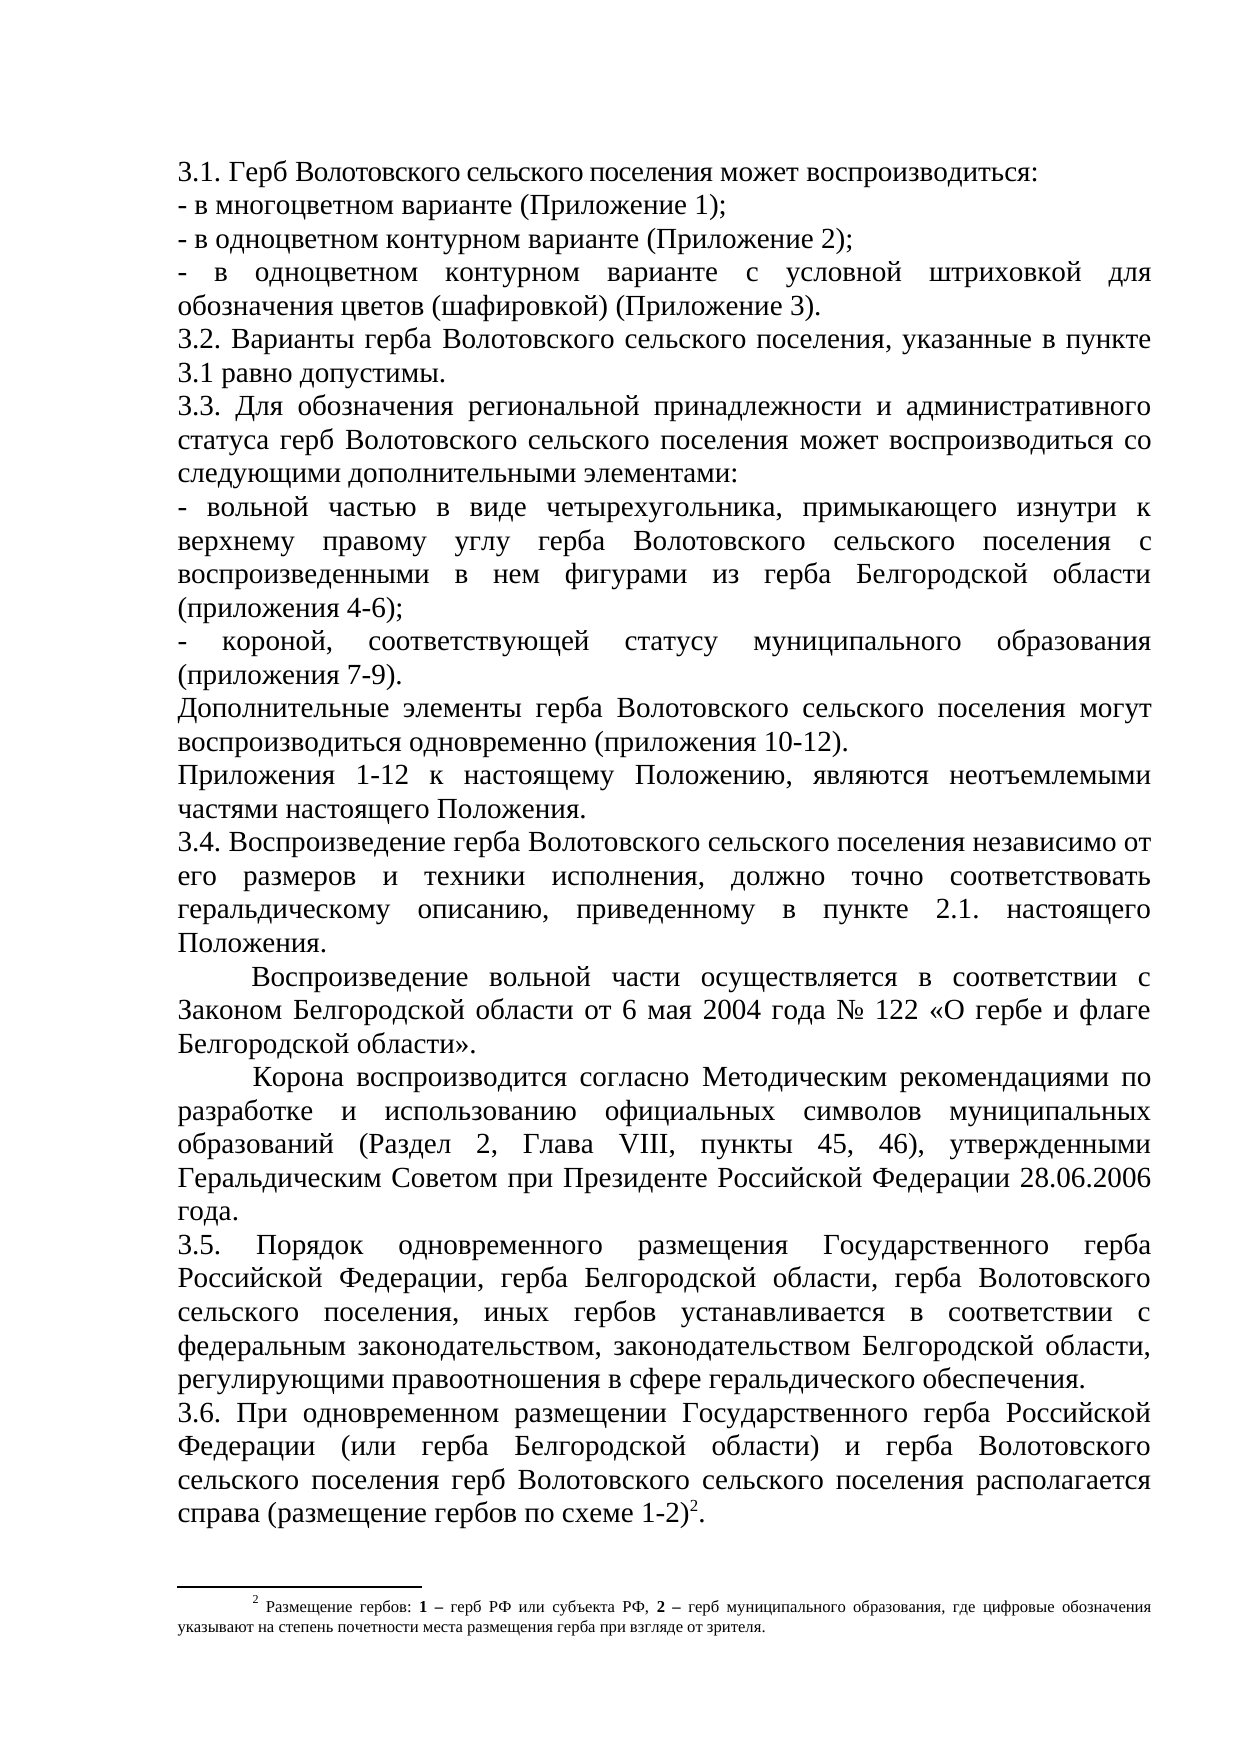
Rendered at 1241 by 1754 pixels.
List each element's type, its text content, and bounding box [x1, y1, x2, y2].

text - в одноцветном контурном варианте (Приложение 2); [177, 221, 1152, 254]
text 3.1. Герб Волотовского сельского поселения может воспроизводиться: [177, 154, 1152, 187]
text Приложения 1-12 к настоящему Положению, являются неотъемлемыми частями настоящего Положения. [177, 757, 1152, 824]
text 3.4. Воспроизведение герба Волотовского сельского поселения независимо от его размеров и техники исполнения, должно точно соответствовать геральдическому описанию, приведенному в пункте 2.1. настоящего Положения. [177, 824, 1152, 959]
text 3.5. Порядок одновременного размещения Государственного герба Российской Федерации, герба Белгородской области, герба Волотовского сельского поселения, иных гербов устанавливается в соответствии с федеральным законодательством, законодательством Белгородской области, регулирующими правоотношения в сфере геральдического обеспечения. [177, 1227, 1152, 1395]
text Корона воспроизводится согласно Методическим рекомендациями по разработке и использованию официальных символов муниципальных образований (Раздел 2, Глава VIII, пункты 45, 46), утвержденными Геральдическим Советом при Президенте Российской Федерации 28.06.2006 года. [177, 1059, 1152, 1227]
text - короной, соответствующей статусу муниципального образования (приложения 7-9). [177, 623, 1152, 690]
text Воспроизведение вольной части осуществляется в соответствии с Законом Белгородской области от 6 мая 2004 года № 122 «О гербе и флаге Белгородской области». [177, 959, 1152, 1059]
text Дополнительные элементы герба Волотовского сельского поселения могут воспроизводиться одновременно (приложения 10-12). [177, 690, 1152, 757]
text - в одноцветном контурном варианте с условной штриховкой для обозначения цветов (шафировкой) (Приложение 3). [177, 254, 1152, 321]
text 3.3. Для обозначения региональной принадлежности и административного статуса герб Волотовского сельского поселения может воспроизводиться со следующими дополнительными элементами: [177, 388, 1152, 489]
text 3.6. При одновременном размещении Государственного герба Российской Федерации (или герба Белгородской области) и герба Волотовского сельского поселения герб Волотовского сельского поселения располагается справа (размещение гербов по схеме 1-2). [177, 1395, 1152, 1529]
text 3.2. Варианты герба Волотовского сельского поселения, указанные в пункте 3.1 равно допустимы. [177, 321, 1152, 388]
text - в многоцветном варианте (Приложение 1); [177, 187, 1152, 221]
text - вольной частью в виде четырехугольника, примыкающего изнутри к верхнему правому углу герба Волотовского сельского поселения с воспроизведенными в нем фигурами из герба Белгородской области (приложения 4-6); [177, 489, 1152, 623]
